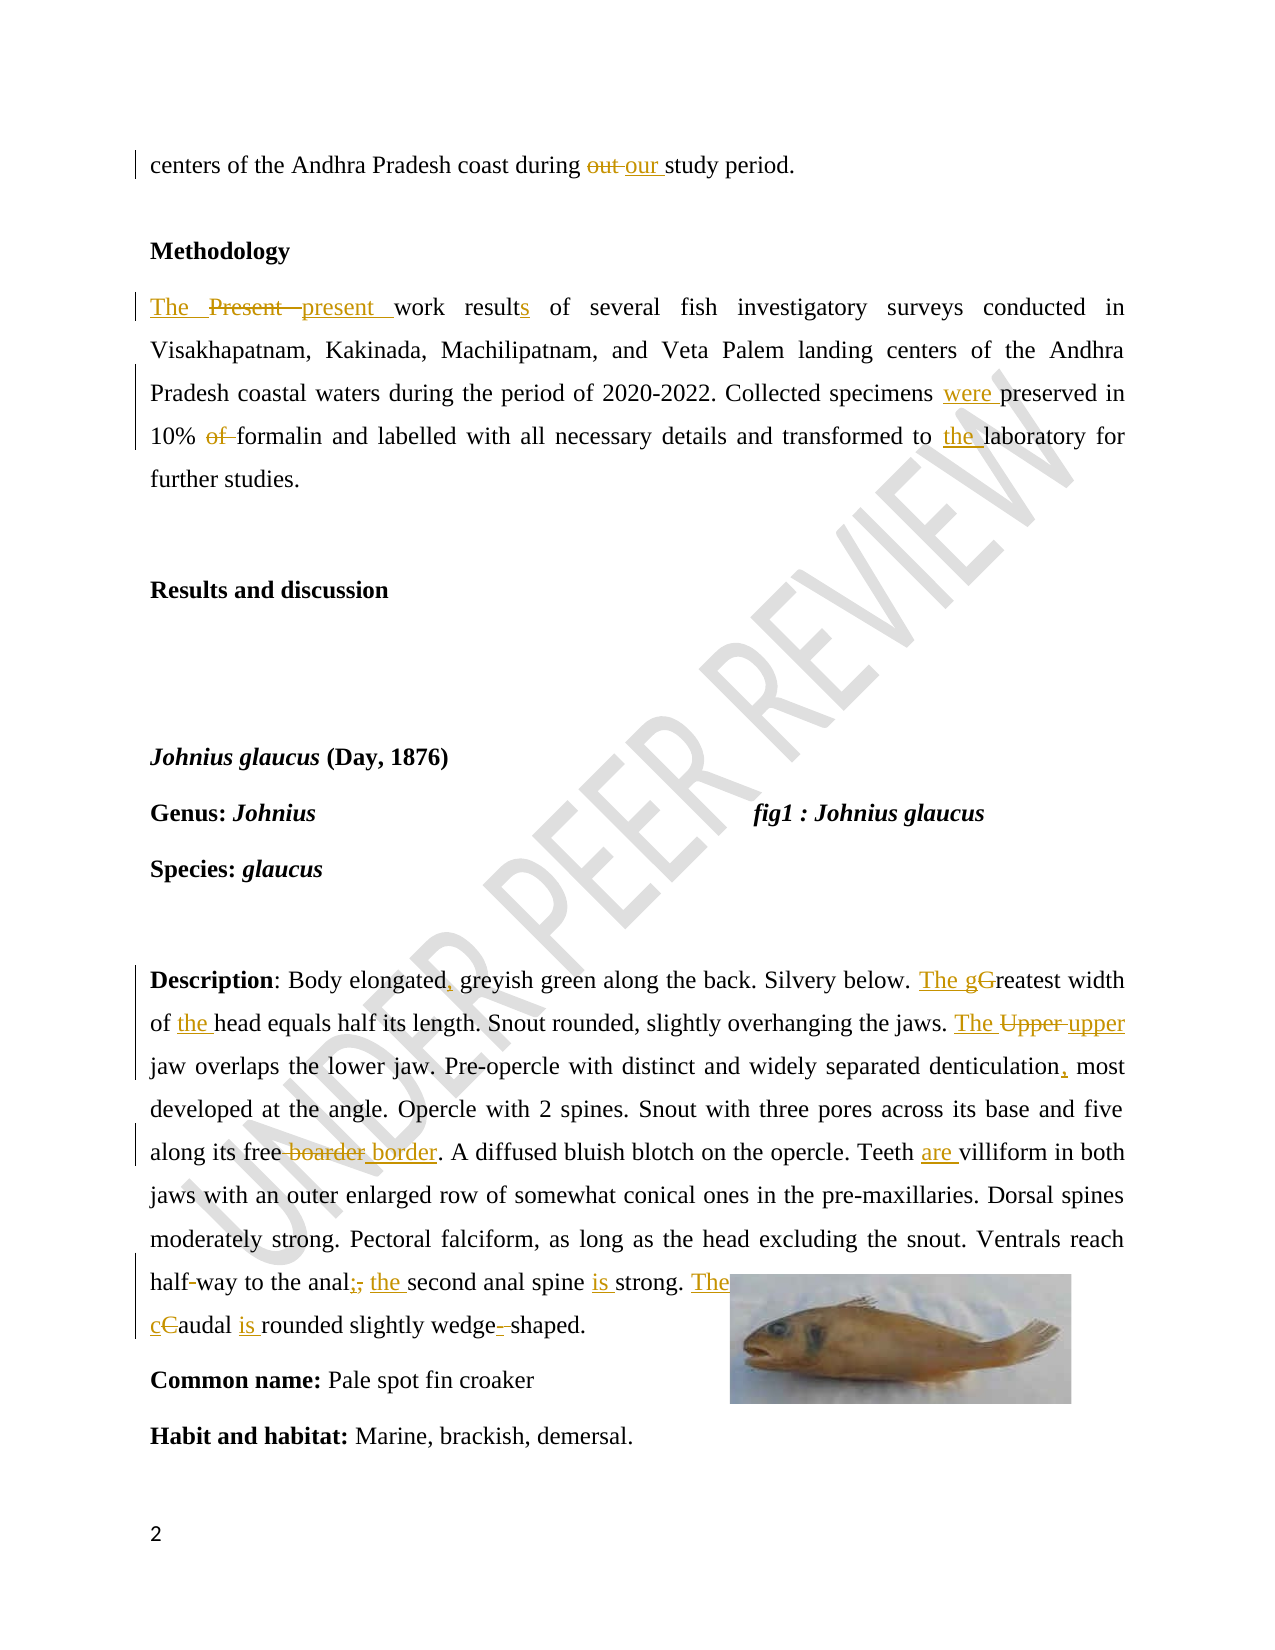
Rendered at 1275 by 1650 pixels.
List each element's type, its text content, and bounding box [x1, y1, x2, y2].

picture [729, 1394, 1072, 1404]
text Habit and habitat: Marine, brackish, demersal. [150, 1421, 1125, 1450]
text Methodology [150, 236, 1125, 265]
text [150, 150, 1125, 179]
text Species: glaucus [150, 854, 1125, 882]
text Results and discussion [150, 576, 1125, 604]
text Johnius glaucus (Day, 1876) [150, 742, 1125, 771]
text work result of several fish investigatory surveys conducted in Visakhapatnam, Kakinada, Machilipatnam, and Veta Palem landing centers of the Andhra Pradesh coastal waters during the period of 2020-2022. Collected specimens preserved in 10% formalin and labelled with all necessary details and transformed to laboratory for further studies. [150, 292, 1125, 493]
text Description: Body elongated greyish green along the back. Silvery below. reatest width of head equals half its length. Snout rounded, slightly overhanging the jaws. jaw overlaps the lower jaw. Pre-opercle with distinct and widely separated denticulation most developed at the angle. Opercle with 2 spines. Snout with three pores across its base and five along its free. A diffused bluish blotch on the opercle. Teeth villiform in both jaws with an outer enlarged row of somewhat conical ones in the pre-maxillaries. Dorsal spines moderately strong. Pectoral falciform, as long as the head excluding the snout. Ventrals reach halfway to the anal second anal spine strong. audal rounded slightly wedgeshaped. [150, 965, 1125, 1339]
text Genus: Johnius fig1 : Johnius glaucus [150, 798, 1125, 827]
picture [729, 1339, 1072, 1366]
text Common name: Pale spot fin croaker [150, 1366, 1125, 1394]
